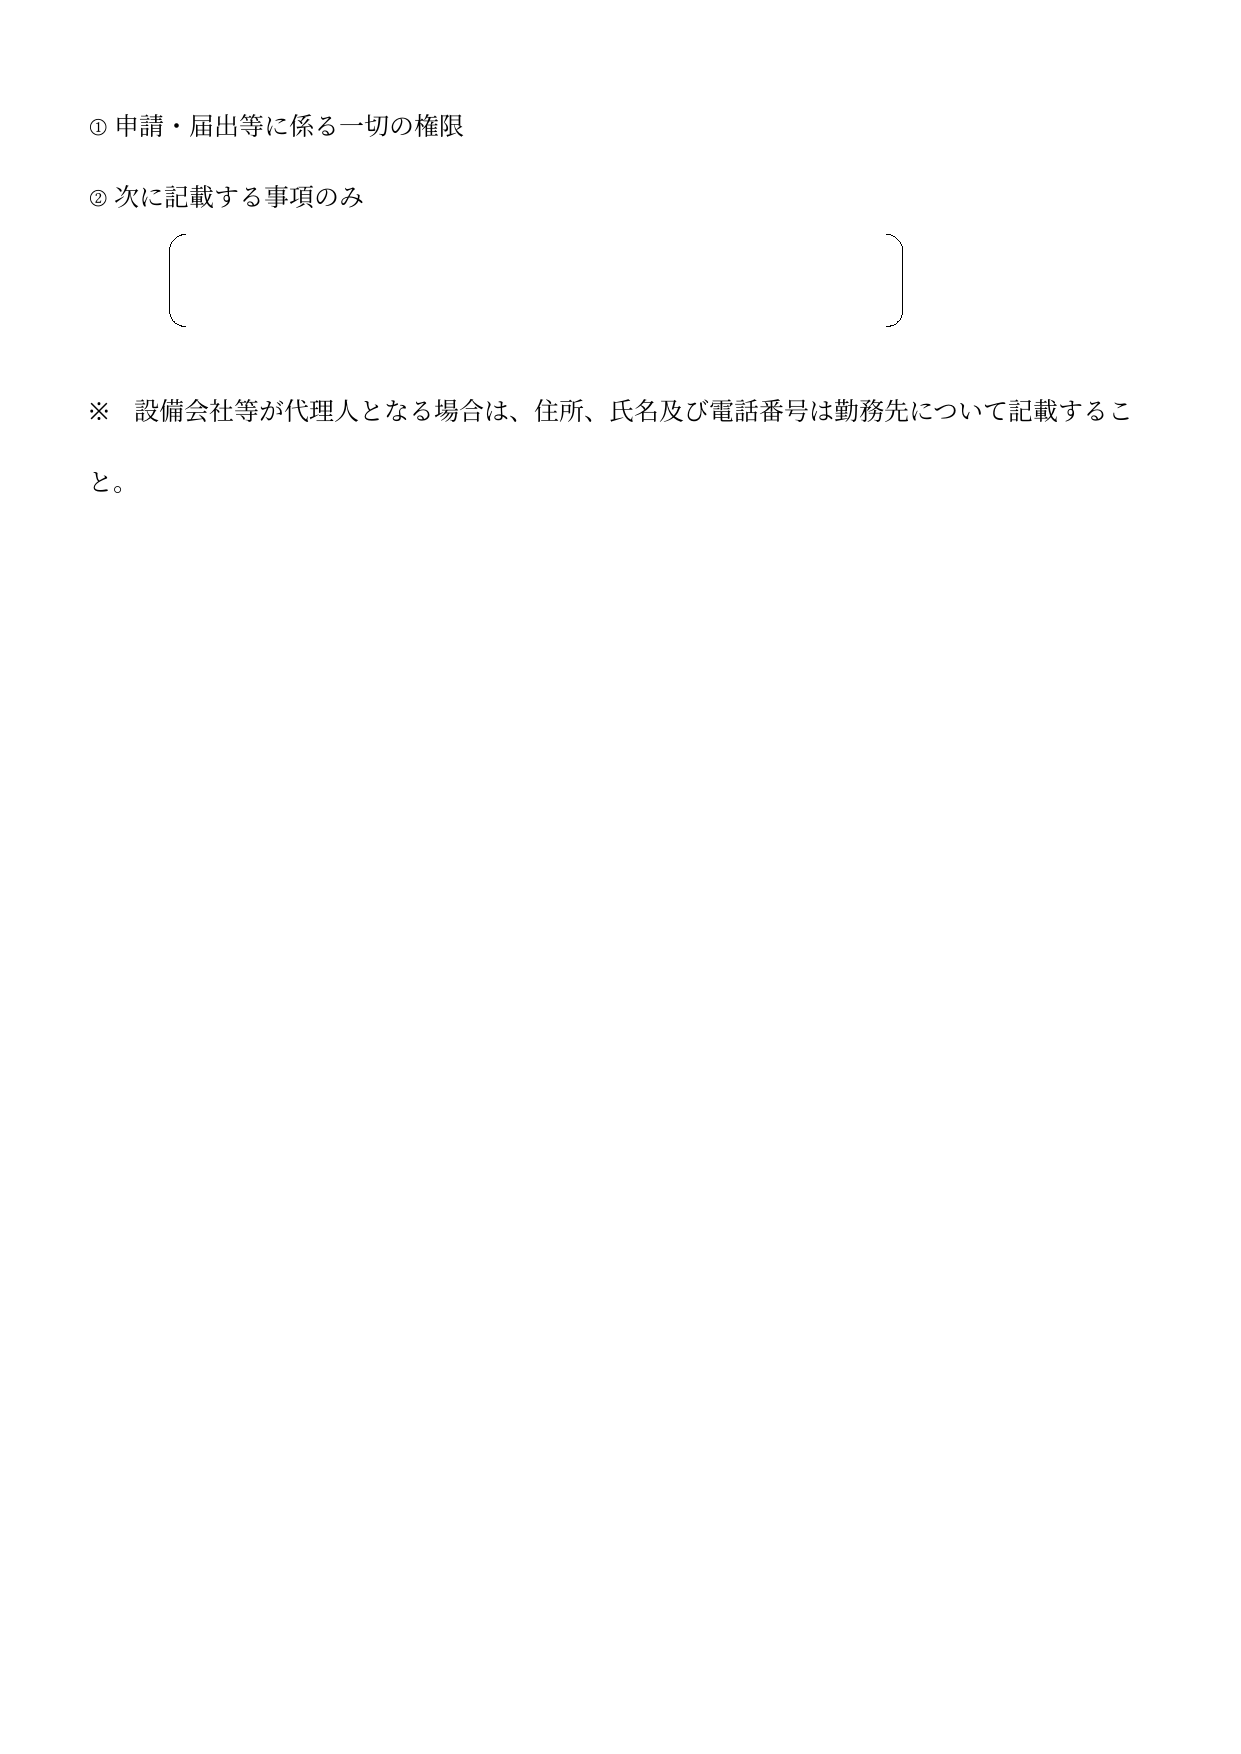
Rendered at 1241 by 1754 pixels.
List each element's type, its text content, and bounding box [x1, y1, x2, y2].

text ② 次に記載する事項のみ [89, 160, 1152, 231]
text ① 申請・届出等に係る一切の権限 [89, 89, 1152, 160]
text ※ 設備会社等が代理人となる場合は、住所、氏名及び電話番号は勤務先について記載すること。 [89, 374, 1152, 516]
